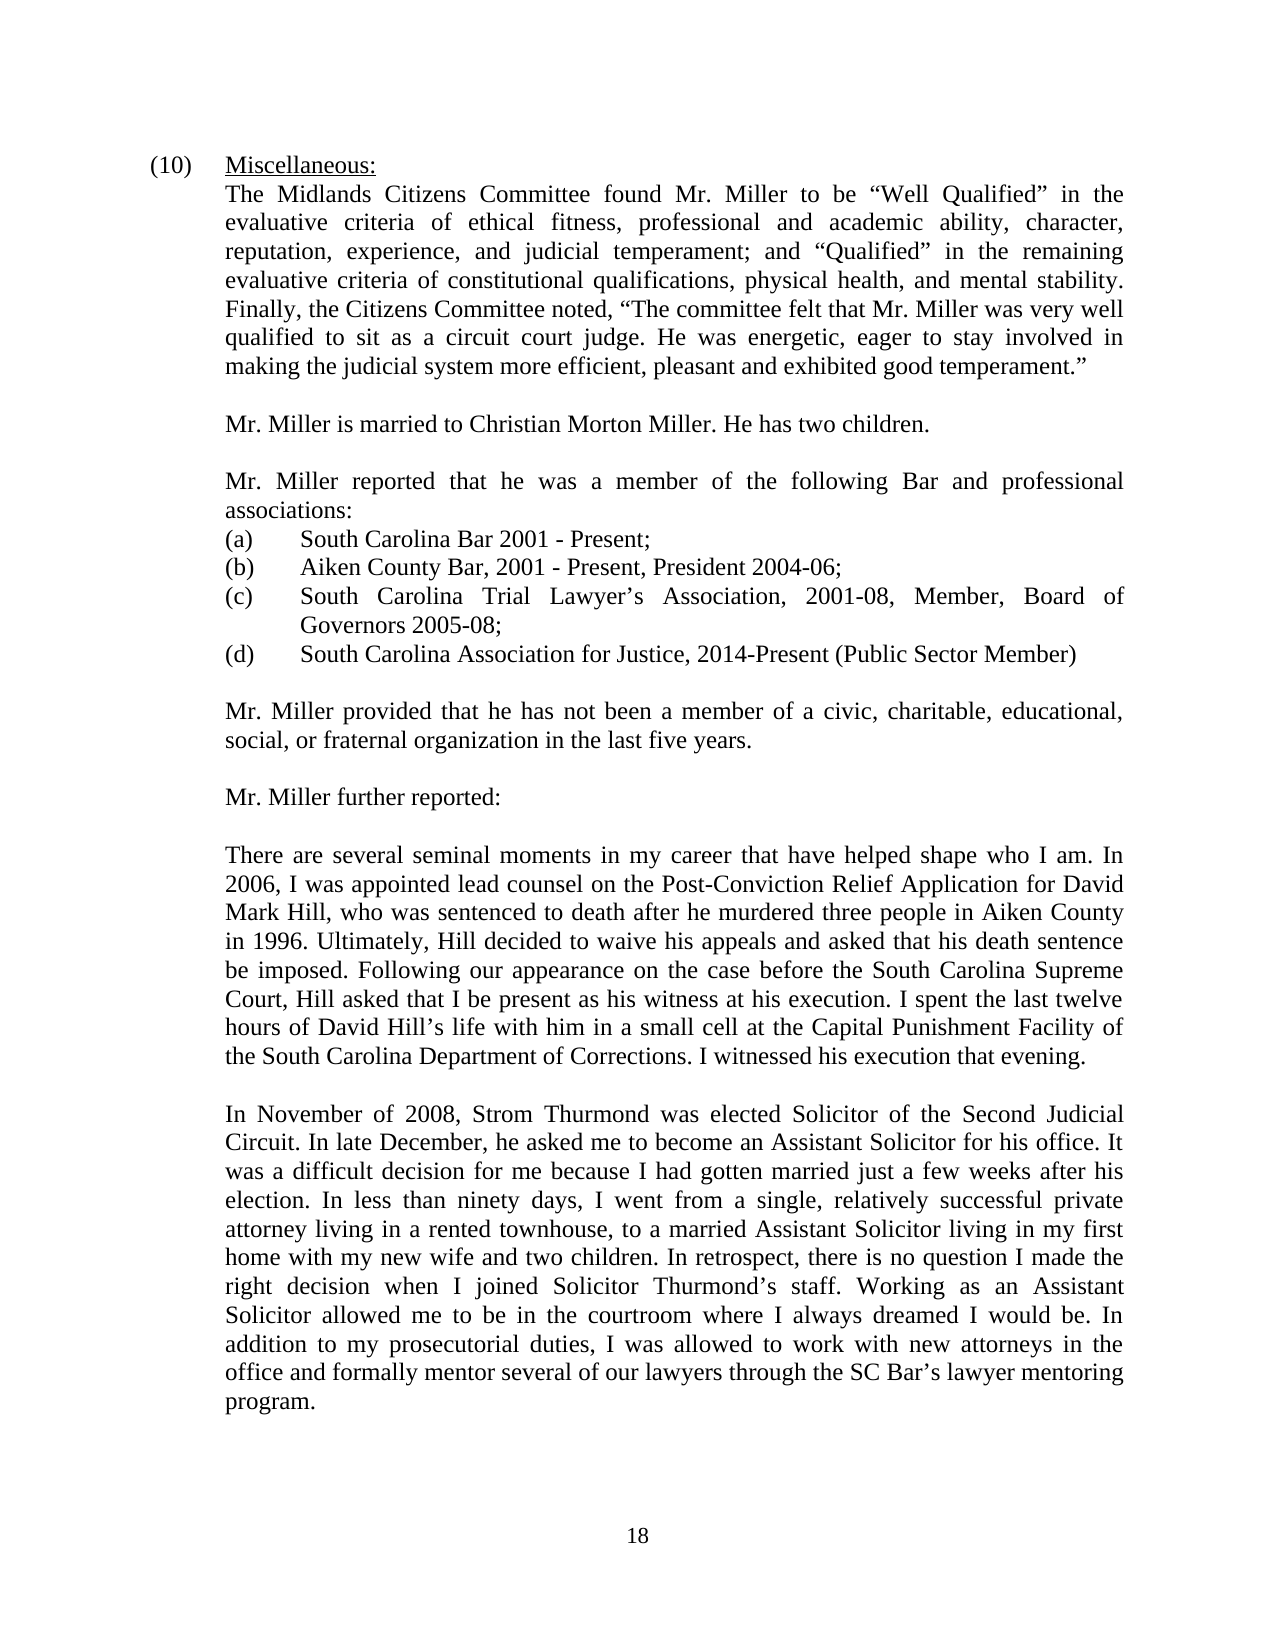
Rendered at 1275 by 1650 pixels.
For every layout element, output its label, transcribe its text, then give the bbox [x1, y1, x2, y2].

text Mr. Miller is married to Christian Morton Miller. He has two children. [225, 409, 1125, 437]
text (b) Aiken County Bar, 2001 - Present, President 2004-06; [225, 552, 1125, 581]
text Mr. Miller reported that he was a member of the following Bar and professional associations: [225, 466, 1125, 524]
text Mr. Miller further reported: [225, 782, 1125, 811]
text (d) South Carolina Association for Justice, 2014-Present (Public Sector Member) [225, 639, 1125, 667]
text (10) Miscellaneous: [150, 150, 1125, 179]
text In November of 2008, Strom Thurmond was elected Solicitor of the Second Judicial Circuit. In late December, he asked me to become an Assistant Solicitor for his office. It was a difficult decision for me because I had gotten married just a few weeks after his election. In less than ninety days, I went from a single, relatively successful private attorney living in a rented townhouse, to a married Assistant Solicitor living in my first home with my new wife and two children. In retrospect, there is no question I made the right decision when I joined Solicitor Thurmond’s staff. Working as an Assistant Solicitor allowed me to be in the courtroom where I always dreamed I would be. In addition to my prosecutorial duties, I was allowed to work with new attorneys in the office and formally mentor several of our lawyers through the SC Bar’s lawyer mentoring program. [225, 1099, 1125, 1415]
text (c) South Carolina Trial Lawyer’s Association, 2001-08, Member, Board of Governors 2005-08; [225, 581, 1125, 639]
text (a) South Carolina Bar 2001 - Present; [225, 524, 1125, 552]
text Mr. Miller provided that he has not been a member of a civic, charitable, educational, social, or fraternal organization in the last five years. [225, 696, 1125, 754]
text The Midlands Citizens Committee found Mr. Miller to be “Well Qualified” in the evaluative criteria of ethical fitness, professional and academic ability, character, reputation, experience, and judicial temperament; and “Qualified” in the remaining evaluative criteria of constitutional qualifications, physical health, and mental stability. Finally, the Citizens Committee noted, “The committee felt that Mr. Miller was very well qualified to sit as a circuit court judge. He was energetic, eager to stay involved in making the judicial system more efficient, pleasant and exhibited good temperament.” [225, 179, 1125, 380]
text There are several seminal moments in my career that have helped shape who I am. In 2006, I was appointed lead counsel on the Post-Conviction Relief Application for David Mark Hill, who was sentenced to death after he murdered three people in Aiken County in 1996. Ultimately, Hill decided to waive his appeals and asked that his death sentence be imposed. Following our appearance on the case before the South Carolina Supreme Court, Hill asked that I be present as his witness at his execution. I spent the last twelve hours of David Hill’s life with him in a small cell at the Capital Punishment Facility of the South Carolina Department of Corrections. I witnessed his execution that evening. [225, 840, 1125, 1070]
